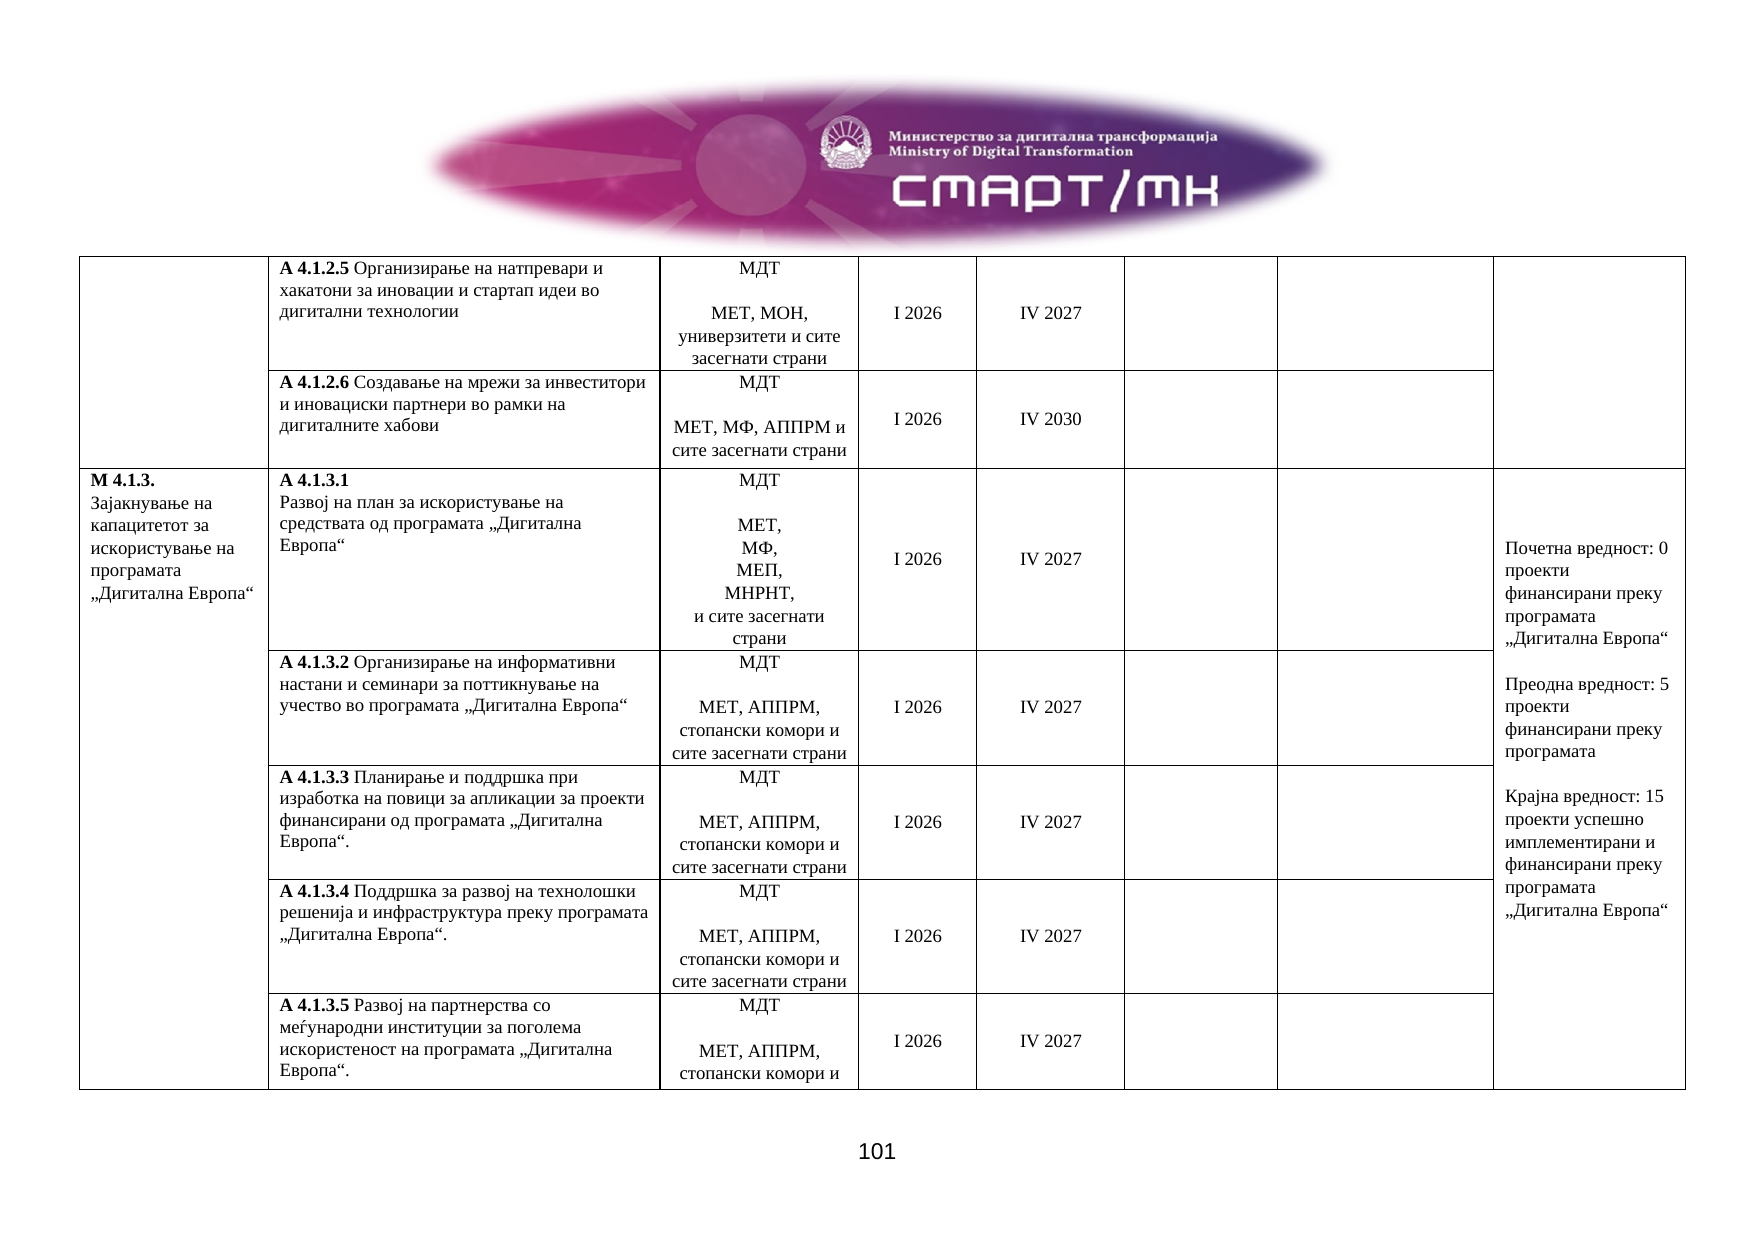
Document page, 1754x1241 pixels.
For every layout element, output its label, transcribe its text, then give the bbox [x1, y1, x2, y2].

table_cell МДТ МЕТ, АППРМ, стопански комори и сите засегнати страни [661, 651, 858, 764]
table_cell МДТ МЕТ, АППРМ, стопански комори и сите засегнати страни [661, 766, 858, 879]
table_cell МДТ МЕТ, МФ, МЕП, МНРНТ, и сите засегнати страни [661, 469, 858, 650]
table_cell [1278, 766, 1493, 879]
table_cell [1125, 766, 1277, 879]
table_cell [1278, 469, 1493, 650]
table_cell МДТ МЕТ, АППРМ, стопански комори и сите засегнати страни [661, 994, 858, 1089]
table_cell [1278, 651, 1493, 764]
table_cell IV 2027 [977, 766, 1124, 879]
table_cell [1278, 994, 1493, 1089]
table_cell I 2026 [859, 371, 976, 468]
table_cell Почетна вредност: 0 проекти финансирани преку програмата „Дигитална Европа“ Преодна вредност: 5 проекти финансирани преку програмата Крајна вредност: 15 проекти успешно имплементирани и финансирани преку програмата „Дигитална Европа“ [1494, 469, 1685, 1089]
table_cell IV 2027 [977, 469, 1124, 650]
table_cell I 2026 [859, 651, 976, 764]
table_cell М 4.1.3. Зајакнување на капацитетот за искористување на програмата „Дигитална Европа“ [80, 469, 268, 1089]
table_cell А 4.1.3.1 Развој на план за искористување на средствата од програмата „Дигитална Европа“ [269, 469, 659, 650]
table_cell [1125, 371, 1277, 468]
table_cell I 2026 [859, 257, 976, 370]
table_cell IV 2027 [977, 257, 1124, 370]
table_cell МДТ МЕТ, МОН, универзитети и сите засегнати страни [661, 257, 858, 370]
table_cell [1125, 257, 1277, 370]
table_cell [1278, 880, 1493, 993]
table_cell [1278, 371, 1493, 468]
table_cell IV 2027 [977, 651, 1124, 764]
table_cell [1125, 651, 1277, 764]
table_cell А 4.1.3.5 Развој на партнерства со меѓународни институции за поголема искористеност на програмата „Дигитална Европа“. [269, 994, 659, 1089]
table_cell МДТ МЕТ, АППРМ, стопански комори и сите засегнати страни [661, 880, 858, 993]
table_cell IV 2027 [977, 994, 1124, 1089]
table_cell А 4.1.3.4 Поддршка за развој на технолошки решенија и инфраструктура преку програмата „Дигитална Европа“. [269, 880, 659, 993]
table_cell IV 2027 [977, 880, 1124, 993]
table_cell I 2026 [859, 880, 976, 993]
table_cell [1278, 257, 1493, 370]
table_cell А 4.1.3.2 Организирање на информативни настани и семинари за поттикнување на учество во програмата „Дигитална Европа“ [269, 651, 659, 764]
table_cell [1125, 469, 1277, 650]
table_cell А 4.1.2.6 Создавање на мрежи за инвеститори и иновациски партнери во рамки на дигиталните хабови [269, 371, 659, 468]
table_cell IV 2030 [977, 371, 1124, 468]
table_cell МДТ МЕТ, МФ, АППРМ и сите засегнати страни [661, 371, 858, 468]
table_cell [1125, 994, 1277, 1089]
table_cell I 2026 [859, 469, 976, 650]
table_cell А 4.1.2.5 Организирање на натпревари и хакатони за иновации и стартап идеи во дигитални технологии [269, 257, 659, 370]
table_cell [1125, 880, 1277, 993]
table_cell I 2026 [859, 766, 976, 879]
table_cell А 4.1.3.3 Планирање и поддршка при изработка на повици за апликации за проекти финансирани од програмата „Дигитална Европа“. [269, 766, 659, 879]
table_cell I 2026 [859, 994, 976, 1089]
picture [455, 102, 1300, 228]
